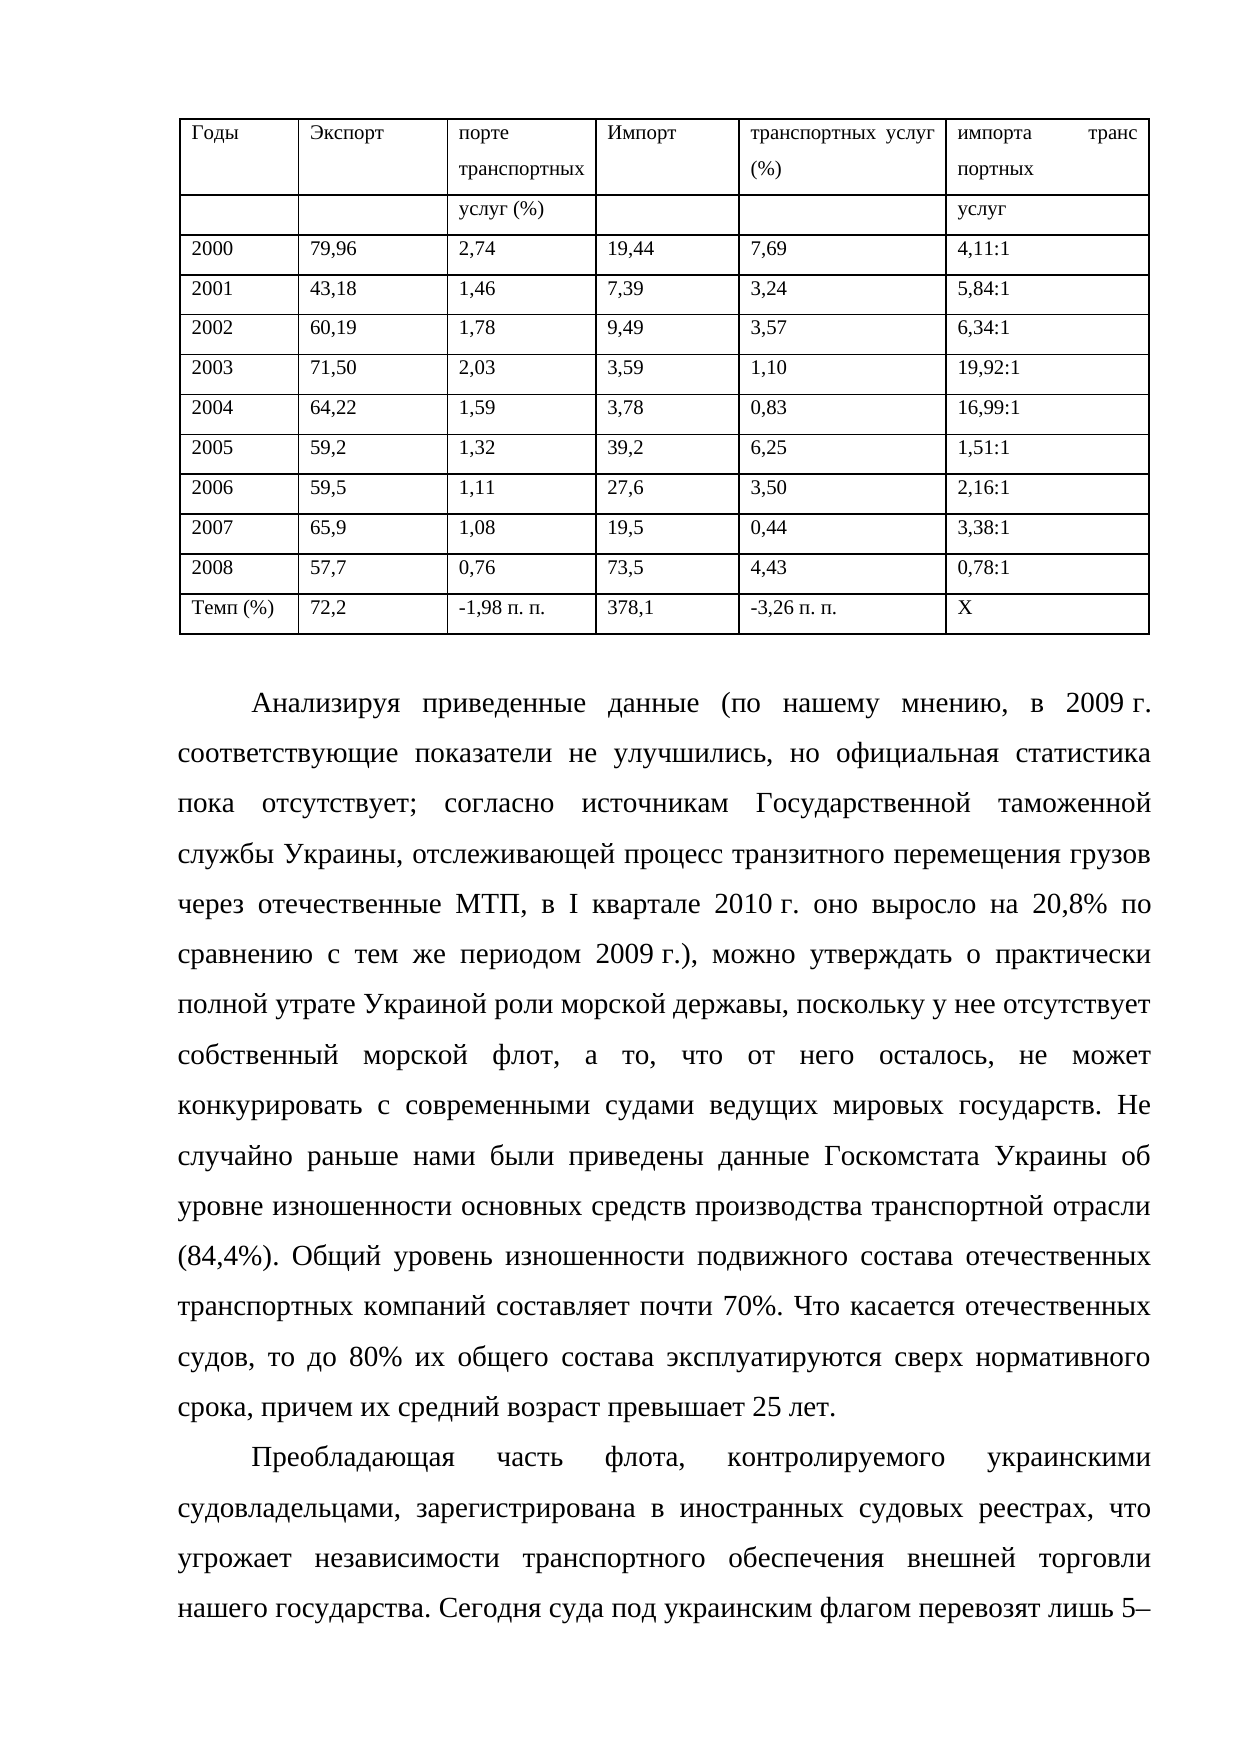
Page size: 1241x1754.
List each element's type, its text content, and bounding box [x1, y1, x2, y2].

table_cell 1,32 [448, 435, 595, 473]
table_cell 2004 [181, 395, 298, 433]
table_cell 6,34:1 [947, 315, 1148, 354]
table_cell импорта транс портных [947, 120, 1148, 194]
table_cell 378,1 [597, 595, 738, 633]
table_cell 1,78 [448, 315, 595, 354]
table_cell -3,26 п. п. [740, 595, 945, 633]
table_cell 3,24 [740, 276, 945, 314]
table_cell Импорт [597, 120, 738, 194]
table_cell Годы [181, 120, 298, 194]
table_cell 65,9 [299, 515, 447, 553]
table_cell услуг [947, 196, 1148, 234]
table_cell 73,5 [597, 555, 738, 593]
table_cell 2,03 [448, 355, 595, 393]
table_cell 6,25 [740, 435, 945, 473]
table_cell 79,96 [299, 236, 447, 274]
table_cell 2002 [181, 315, 298, 354]
table_cell 4,11:1 [947, 236, 1148, 274]
table_cell 19,5 [597, 515, 738, 553]
table_cell 3,57 [740, 315, 945, 354]
table_cell 1,59 [448, 395, 595, 433]
table_cell X [947, 595, 1148, 633]
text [177, 1439, 1152, 1624]
table_cell 1,11 [448, 475, 595, 513]
table_cell 4,43 [740, 555, 945, 593]
table_cell 5,84:1 [947, 276, 1148, 314]
table_cell 2,74 [448, 236, 595, 274]
table_cell 71,50 [299, 355, 447, 393]
table_cell 7,69 [740, 236, 945, 274]
table_cell 19,44 [597, 236, 738, 274]
table_cell 19,92:1 [947, 355, 1148, 393]
table_cell 3,38:1 [947, 515, 1148, 553]
table_cell 0,76 [448, 555, 595, 593]
table_cell 2000 [181, 236, 298, 274]
table_cell 9,49 [597, 315, 738, 354]
table_cell транспортных услуг (%) [740, 120, 945, 194]
table_cell 59,5 [299, 475, 447, 513]
table_cell 1,51:1 [947, 435, 1148, 473]
table_cell 7,39 [597, 276, 738, 314]
table_cell 1,08 [448, 515, 595, 553]
table_cell 60,19 [299, 315, 447, 354]
table_cell 1,10 [740, 355, 945, 393]
table_cell [181, 196, 298, 234]
table_cell 27,6 [597, 475, 738, 513]
table_cell 64,22 [299, 395, 447, 433]
table_cell 0,83 [740, 395, 945, 433]
table_cell Темп (%) [181, 595, 298, 633]
table_cell 2001 [181, 276, 298, 314]
table_cell 2,16:1 [947, 475, 1148, 513]
table_cell 72,2 [299, 595, 447, 633]
table_cell 3,50 [740, 475, 945, 513]
table_cell 1,46 [448, 276, 595, 314]
table_cell 43,18 [299, 276, 447, 314]
table_cell 2003 [181, 355, 298, 393]
table_cell -1,98 п. п. [448, 595, 595, 633]
table_cell [299, 196, 447, 234]
text Анализируя приведенные данные (по нашему мнению, в 2009 г. соответствующие показатели не улучшились, но официальная статистика пока отсутствует; согласно источникам Государственной таможенной службы Украины, отслеживающей процесс транзитного перемещения грузов через отечественные МТП, в I квартале 2010 г. оно выросло на 20,8% по сравнению с тем же периодом 2009 г.), можно утверждать о практически полной утрате Украиной роли морской державы, поскольку у нее отсутствует собственный морской флот, а то, что от него осталось, не может конкурировать с современными судами ведущих мировых государств. Не случайно раньше нами были приведены данные Госкомстата Украины об уровне изношенности основных средств производства транспортной отрасли (84,4%). Общий уровень изношенности подвижного состава отечественных транспортных компаний составляет почти 70%. Что касается отечественных судов, то до 80% их общего состава эксплуатируются сверх нормативного срока, причем их средний возраст превышает 25 лет. [177, 685, 1152, 1423]
table_cell [597, 196, 738, 234]
table_cell 39,2 [597, 435, 738, 473]
table_cell 0,78:1 [947, 555, 1148, 593]
table_cell 2006 [181, 475, 298, 513]
table_cell 2008 [181, 555, 298, 593]
table_cell 3,59 [597, 355, 738, 393]
table_cell 2005 [181, 435, 298, 473]
table_cell Экспорт [299, 120, 447, 194]
table_cell [740, 196, 945, 234]
table_cell 57,7 [299, 555, 447, 593]
table_cell порте транспортных [448, 120, 595, 194]
table_cell 2007 [181, 515, 298, 553]
table_cell 59,2 [299, 435, 447, 473]
table_cell 3,78 [597, 395, 738, 433]
table_cell 0,44 [740, 515, 945, 553]
table_cell услуг (%) [448, 196, 595, 234]
table_cell 16,99:1 [947, 395, 1148, 433]
